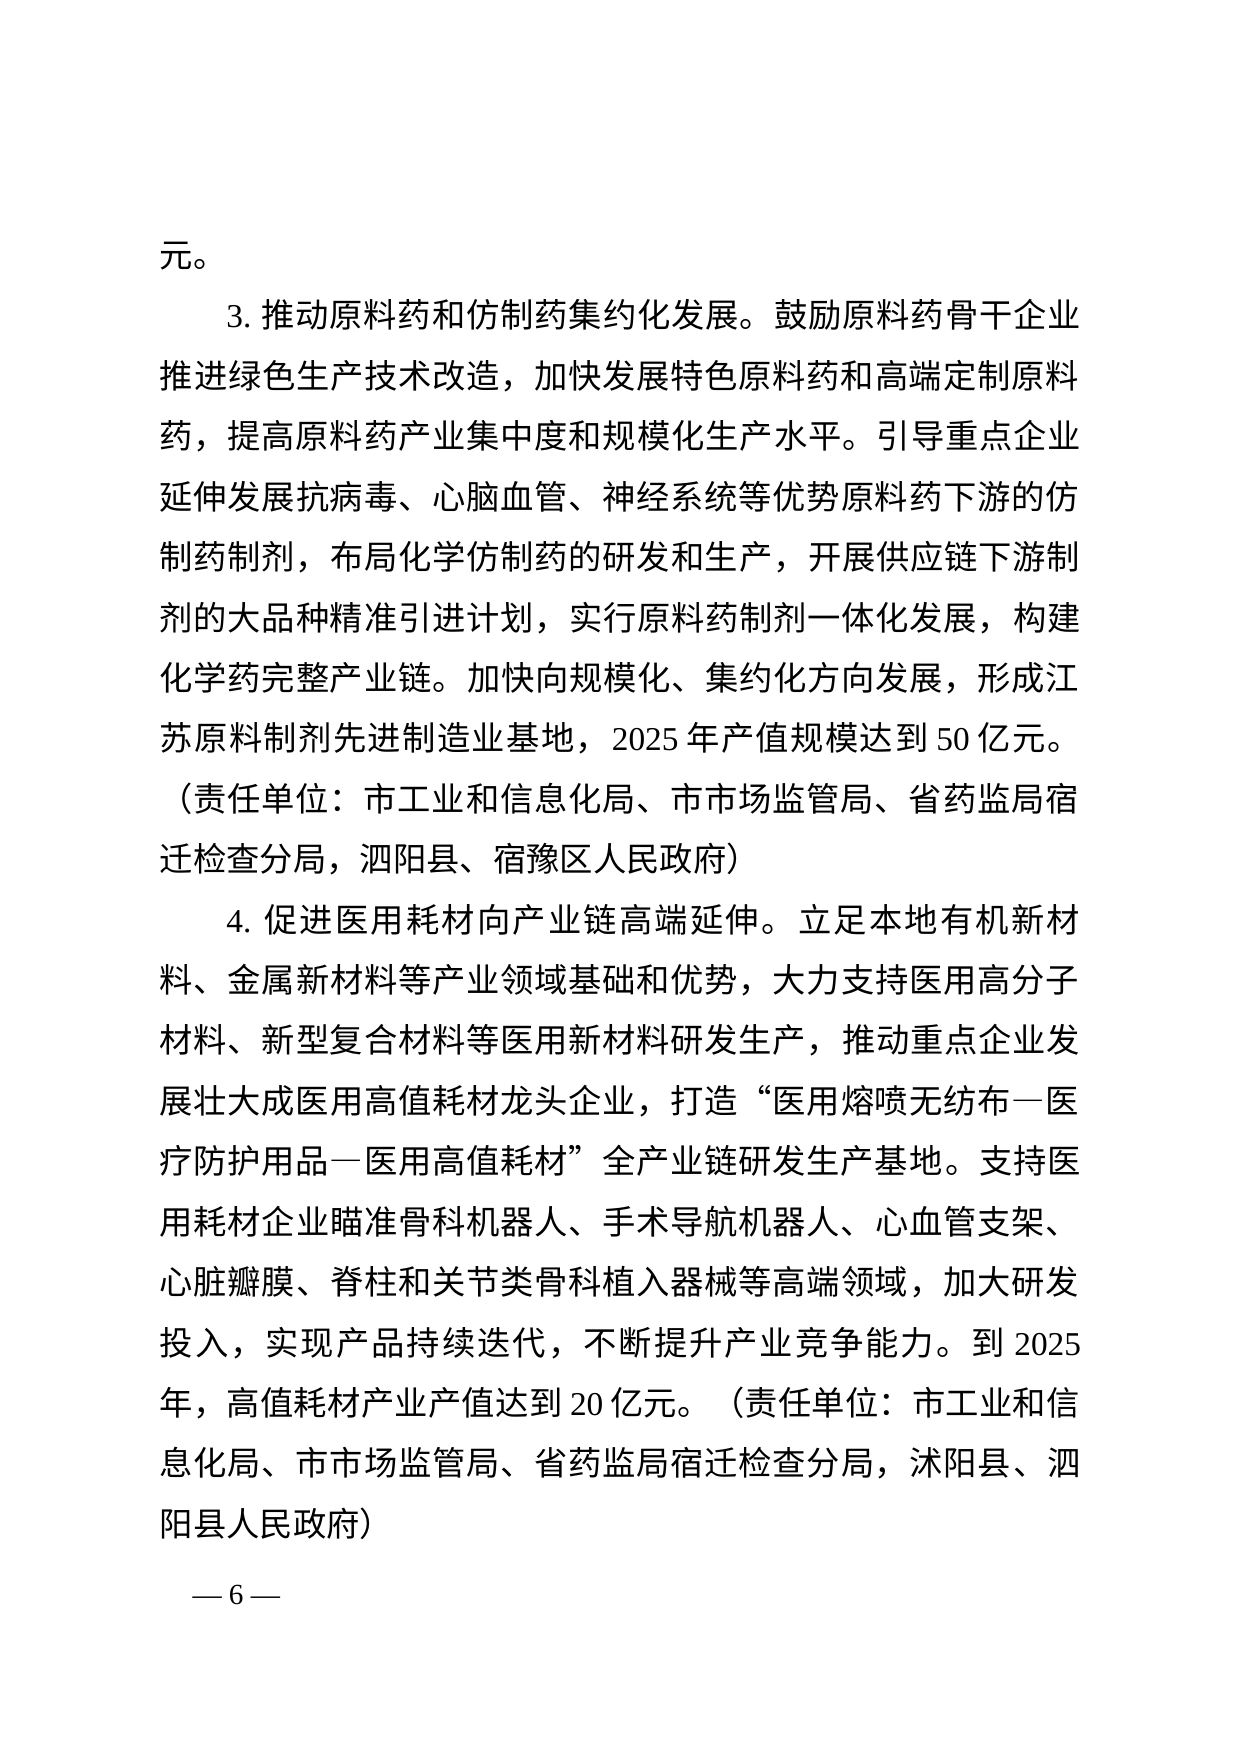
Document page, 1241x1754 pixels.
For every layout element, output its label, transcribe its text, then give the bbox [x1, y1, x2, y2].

text 4. 促进医用耗材向产业链高端延伸。立足本地有机新材料、金属新材料等产业领域基础和优势，大力支持医用高分子材料、新型复合材料等医用新材料研发生产，推动重点企业发展壮大成医用高值耗材龙头企业，打造“医用熔喷无纺布—医疗防护用品—医用高值耗材”全产业链研发生产基地。支持医用耗材企业瞄准骨科机器人、手术导航机器人、心血管支架、心脏瓣膜、脊柱和关节类骨科植入器械等高端领域，加大研发投入，实现产品持续迭代，不断提升产业竞争能力。到2025年，高值耗材产业产值达到20亿元。（责任单位：市工业和信息化局、市市场监管局、省药监局宿迁检查分局，沭阳县、泗阳县人民政府） [159, 884, 1081, 1548]
text 3. 推动原料药和仿制药集约化发展。鼓励原料药骨干企业推进绿色生产技术改造，加快发展特色原料药和高端定制原料药，提高原料药产业集中度和规模化生产水平。引导重点企业延伸发展抗病毒、心脑血管、神经系统等优势原料药下游的仿制药制剂，布局化学仿制药的研发和生产，开展供应链下游制剂的大品种精准引进计划，实行原料药制剂一体化发展，构建化学药完整产业链。加快向规模化、集约化方向发展，形成江苏原料制剂先进制造业基地，2025年产值规模达到50亿元。（责任单位：市工业和信息化局、市市场监管局、省药监局宿迁检查分局，泗阳县、宿豫区人民政府） [159, 279, 1081, 884]
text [159, 219, 1081, 279]
